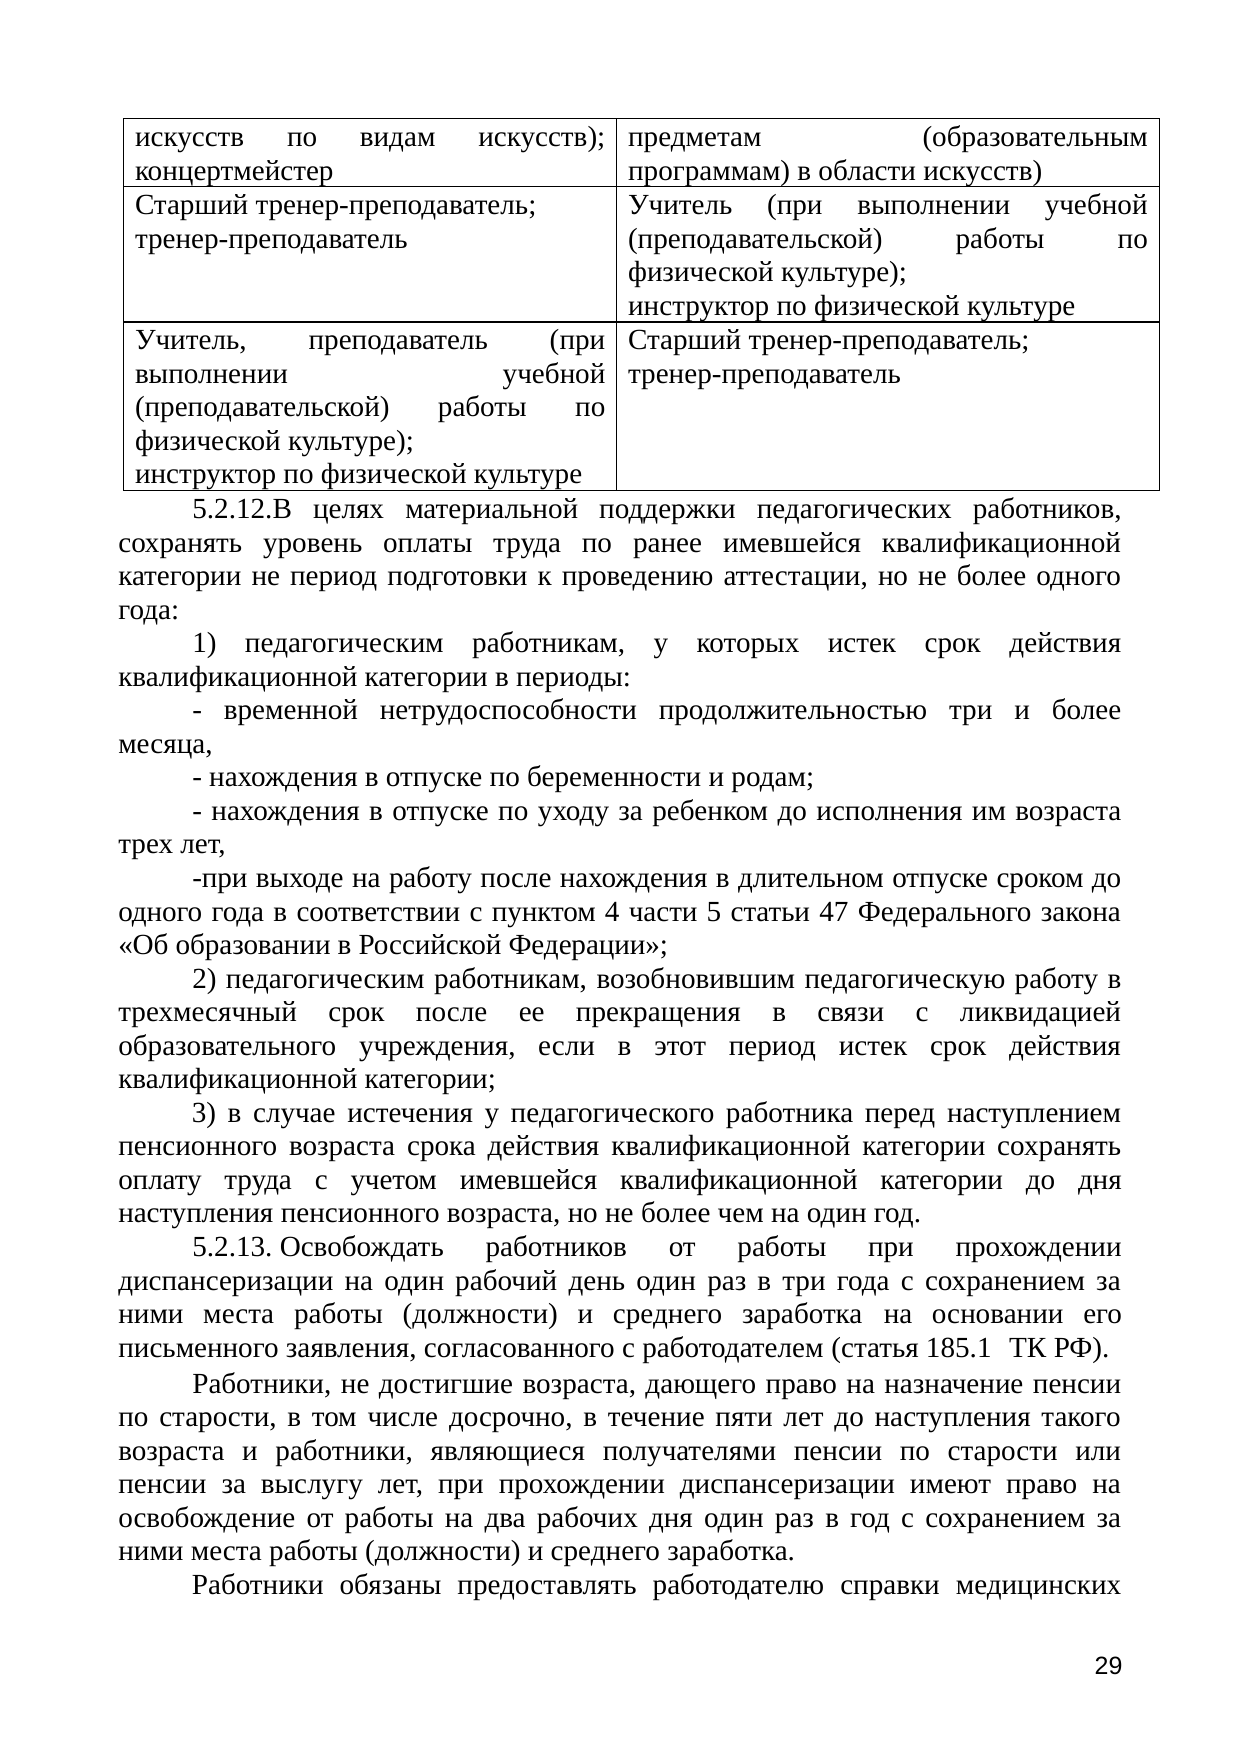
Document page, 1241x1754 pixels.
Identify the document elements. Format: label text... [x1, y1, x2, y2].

text 3) в случае истечения у педагогического работника перед наступлением пенсионного возраста срока действия квалификационной категории сохранять оплату труда с учетом имевшейся квалификационной категории до дня наступления пенсионного возраста, но не более чем на один год. [118, 1095, 1122, 1229]
table_cell Учитель (при выполнении учебной (преподавательской) работы по физической культуре); инструктор по физической культуре [617, 187, 1159, 321]
text 5.2.13. Освобождать работников от работы при прохождении диспансеризации на один рабочий день один раз в три года с сохранением за ними места работы (должности) и среднего заработка на основании его письменного заявления, согласованного с работодателем (статья 185.1 ТК РФ). [118, 1229, 1122, 1366]
text - нахождения в отпуске по беременности и родам; [118, 759, 1122, 793]
text -при выходе на работу после нахождения в длительном отпуске сроком до одного года в соответствии с пунктом 4 части 5 статьи 47 Федерального закона «Об образовании в Российской Федерации»; [118, 860, 1122, 961]
text Работники, не достигшие возраста, дающего право на назначение пенсии по старости, в том числе досрочно, в течение пяти лет до наступления такого возраста и работники, являющиеся получателями пенсии по старости или пенсии за выслугу лет, при прохождении диспансеризации имеют право на освобождение от работы на два рабочих дня один раз в год с сохранением за ними места работы (должности) и среднего заработка. [118, 1366, 1122, 1567]
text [118, 1567, 1122, 1601]
text 5.2.12.В целях материальной поддержки педагогических работников, сохранять уровень оплаты труда по ранее имевшейся квалификационной категории не период подготовки к проведению аттестации, но не более одного года: [118, 491, 1122, 625]
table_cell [124, 119, 616, 186]
text - временной нетрудоспособности продолжительностью три и более месяца, [118, 692, 1122, 759]
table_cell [617, 119, 1159, 186]
text - нахождения в отпуске по уходу за ребенком до исполнения им возраста трех лет, [118, 793, 1122, 860]
text 2) педагогическим работникам, возобновившим педагогическую работу в трехмесячный срок после ее прекращения в связи с ликвидацией образовательного учреждения, если в этот период истек срок действия квалификационной категории; [118, 961, 1122, 1095]
table_cell Учитель, преподаватель (при выполнении учебной (преподавательской) работы по физической культуре); инструктор по физической культуре [124, 323, 616, 490]
text 1) педагогическим работникам, у которых истек срок действия квалификационной категории в периоды: [118, 625, 1122, 692]
table_cell Старший тренер-преподаватель; тренер-преподаватель [617, 323, 1159, 490]
table_cell Старший тренер-преподаватель; тренер-преподаватель [124, 187, 616, 321]
